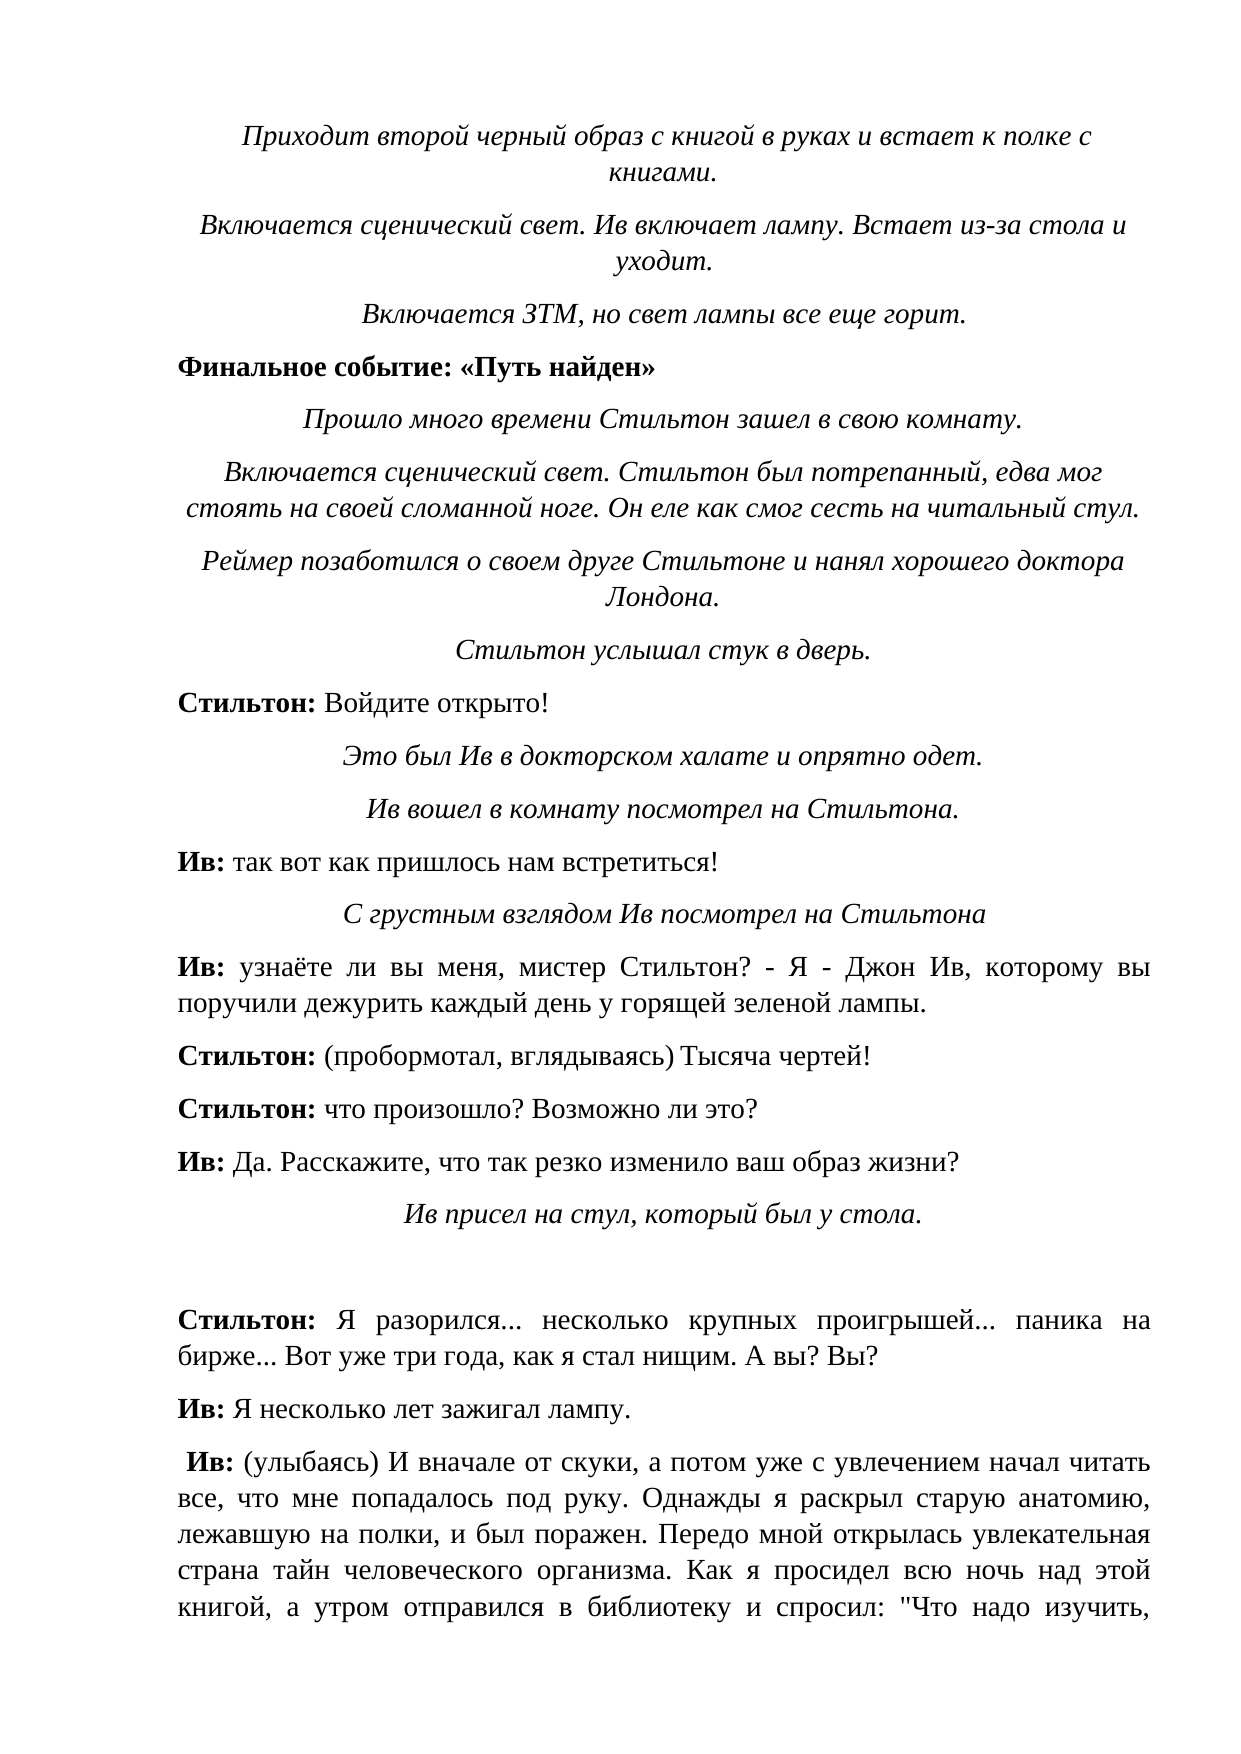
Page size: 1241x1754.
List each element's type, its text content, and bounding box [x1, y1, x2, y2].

text Ив вошел в комнату посмотрел на Стильтона. [177, 791, 1152, 824]
text Включается ЗТМ, но свет лампы все еще горит. [177, 296, 1152, 329]
text Стильтон: Я разорился... несколько крупных проигрышей... паника на бирже... Вот уже три года, как я стал нищим. А вы? Вы? [177, 1302, 1152, 1372]
text Ив: Я несколько лет зажигал лампу. [177, 1391, 1152, 1425]
text Реймер позаботился о своем друге Стильтоне и нанял хорошего доктора Лондона. [177, 543, 1152, 613]
text С грустным взглядом Ив посмотрел на Стильтона [177, 896, 1152, 930]
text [177, 1444, 1152, 1622]
text Ив: узнаёте ли вы меня, мистер Стильтон? - Я - Джон Ив, которому вы поручили дежурить каждый день у горящей зеленой лампы. [177, 949, 1152, 1019]
text Ив: Да. Расскажите, что так резко изменило ваш образ жизни? [177, 1144, 1152, 1177]
text Приходит второй черный образ с книгой в руках и встает к полке с книгами. [177, 118, 1152, 188]
text Стильтон: что произошло? Возможно ли это? [177, 1091, 1152, 1124]
text Стильтон: Войдите открыто! [177, 685, 1152, 719]
text Прошло много времени Стильтон зашел в свою комнату. [177, 402, 1152, 435]
text Стильтон услышал стук в дверь. [177, 632, 1152, 666]
text Финальное событие: «Путь найден» [177, 349, 1152, 382]
text Включается сценический свет. Ив включает лампу. Встает из-за стола и уходит. [177, 207, 1152, 277]
text Ив: так вот как пришлось нам встретиться! [177, 844, 1152, 877]
text Включается сценический свет. Стильтон был потрепанный, едва мог стоять на своей сломанной ноге. Он еле как смог сесть на читальный стул. [177, 454, 1152, 524]
text Ив присел на стул, который был у стола. [177, 1197, 1152, 1230]
text Это был Ив в докторском халате и опрятно одет. [177, 738, 1152, 772]
text Стильтон: (пробормотал, вглядываясь) Тысяча чертей! [177, 1038, 1152, 1072]
